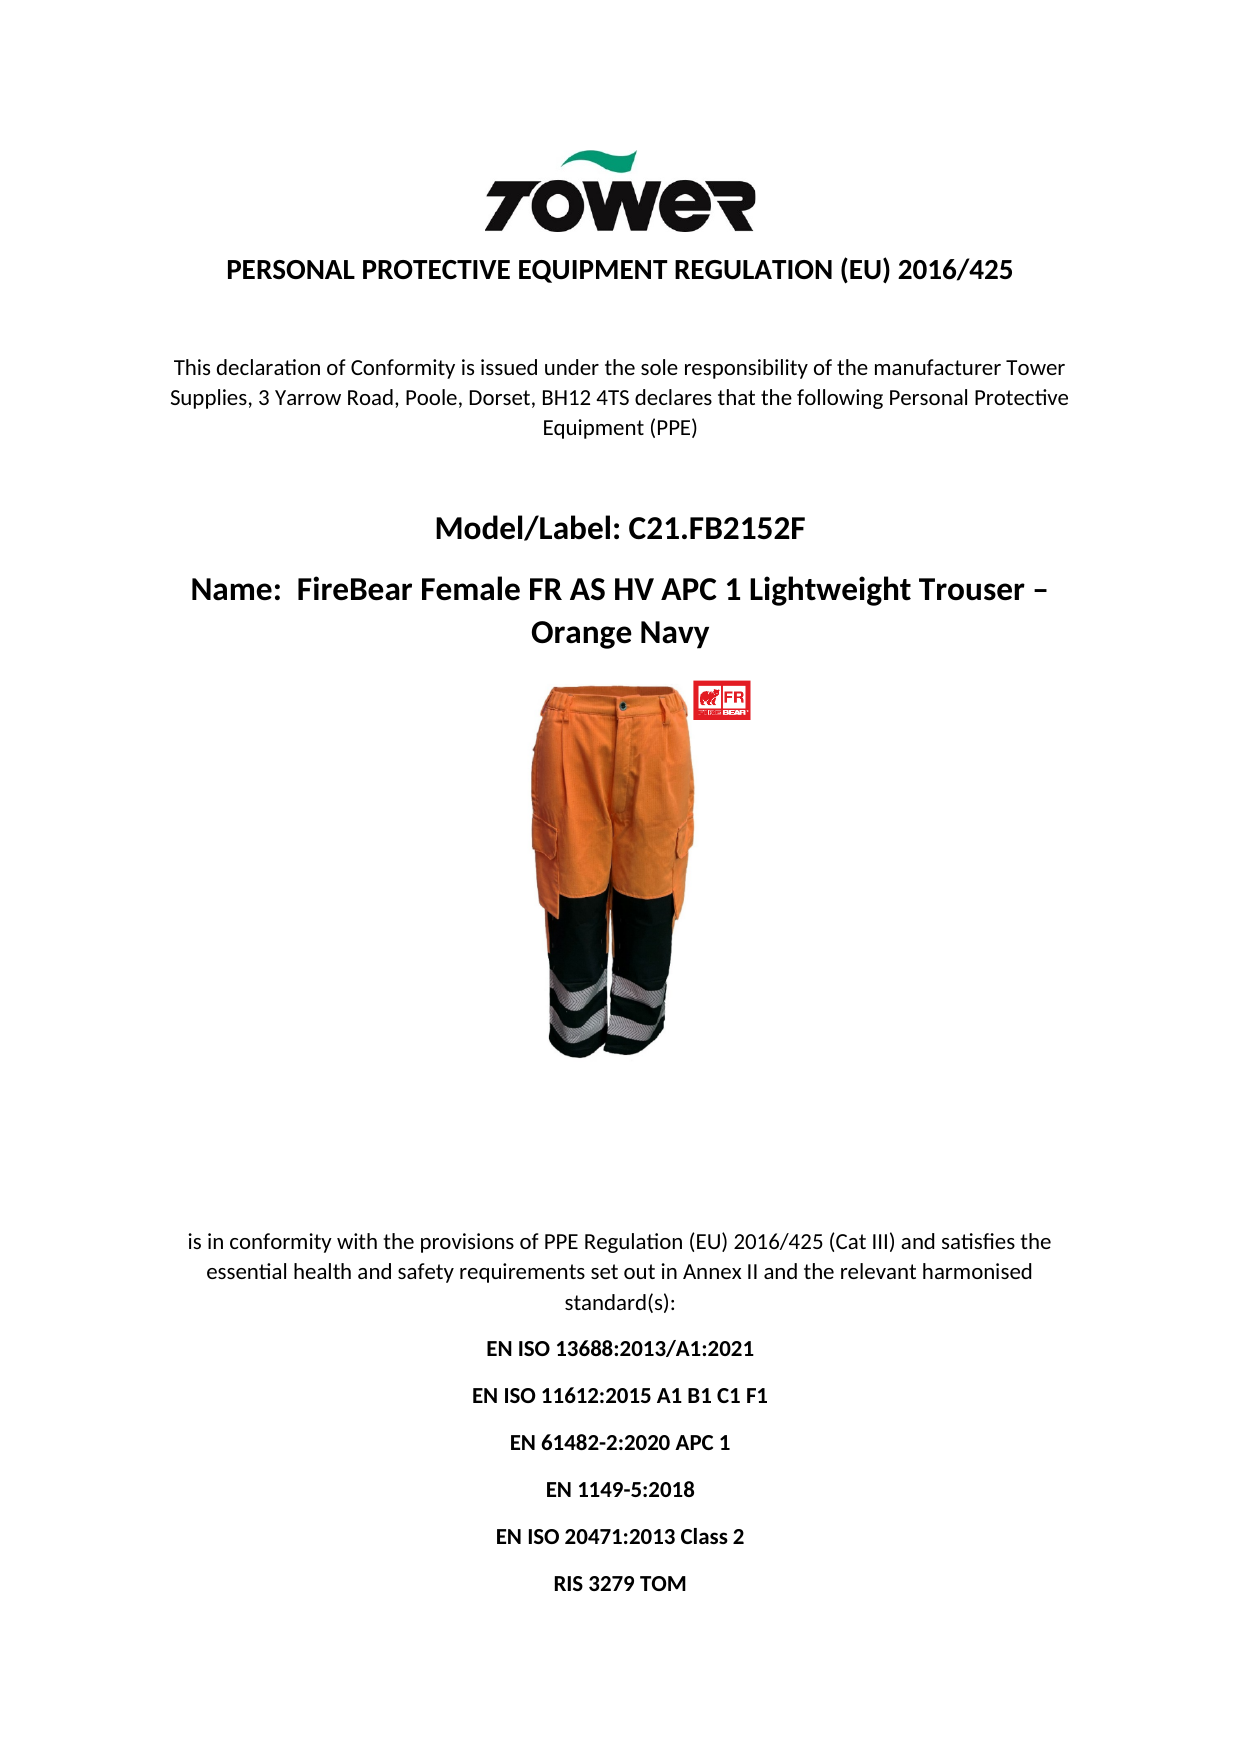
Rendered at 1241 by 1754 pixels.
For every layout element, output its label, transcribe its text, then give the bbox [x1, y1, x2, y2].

text This declaration of Conformity is issued under the sole responsibility of the manufacturer Tower Supplies, 3 Yarrow Road, Poole, Dorset, BH12 4TS declares that the following Personal Protective Equipment (PPE) [150, 353, 1090, 441]
picture [480, 672, 760, 1068]
text EN ISO 11612:2015 A1 B1 C1 F1 [150, 1381, 1090, 1409]
text EN 61482-2:2020 APC 1 [150, 1428, 1090, 1456]
text EN ISO 13688:2013/A1:2021 [150, 1334, 1090, 1363]
text is in conformity with the provisions of PPE Regulation (EU) 2016/425 (Cat III) and satisfies the essential health and safety requirements set out in Annex II and the relevant harmonised standard(s): [150, 1227, 1090, 1316]
text Name: FireBear Female FR AS HV APC 1 Lightweight Trouser –Orange Navy [150, 568, 1090, 652]
text EN ISO 20471:2013 Class 2 [150, 1522, 1090, 1550]
picture [485, 150, 756, 232]
text RIS 3279 TOM [150, 1569, 1090, 1597]
text Model/Label: C21.FB2152F [150, 507, 1090, 548]
text EN 1149-5:2018 [150, 1475, 1090, 1503]
text PERSONAL PROTECTIVE EQUIPMENT REGULATION (EU) 2016/425 [150, 251, 1090, 286]
